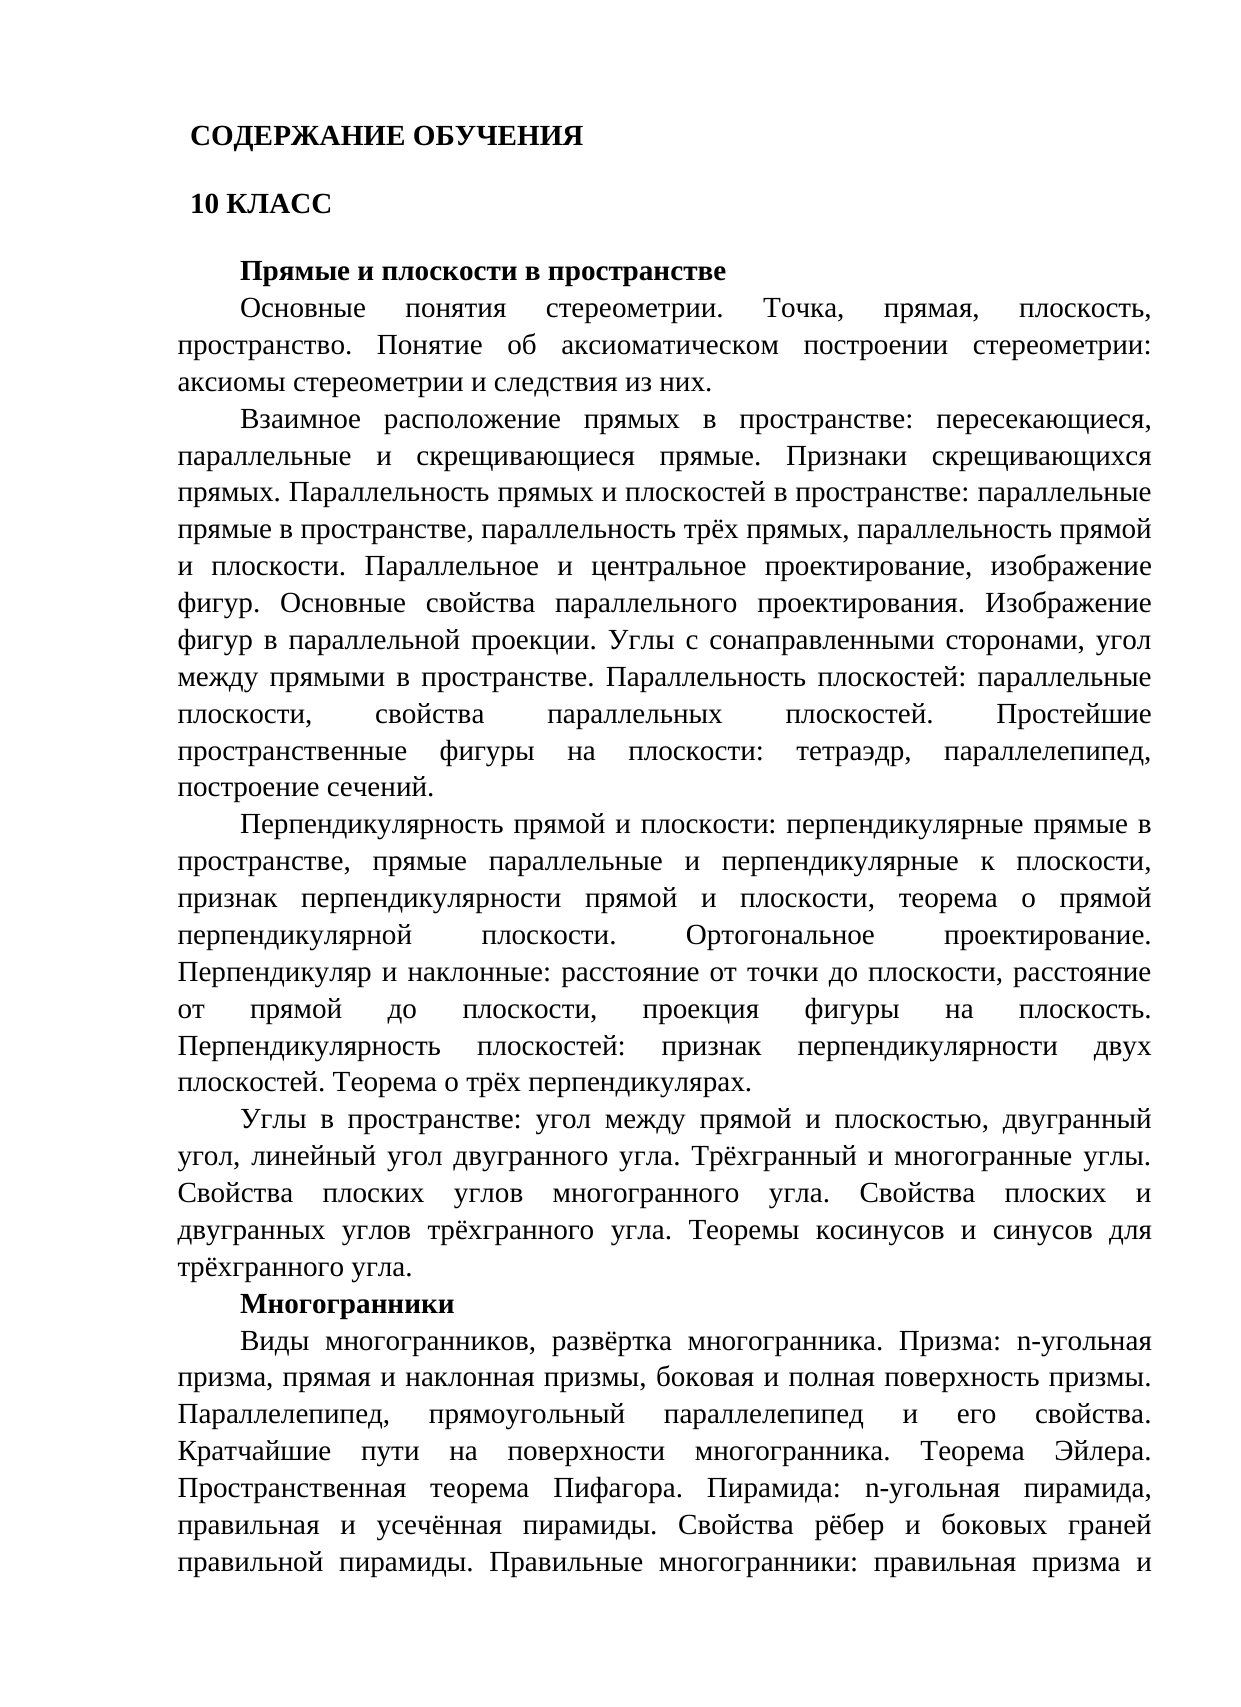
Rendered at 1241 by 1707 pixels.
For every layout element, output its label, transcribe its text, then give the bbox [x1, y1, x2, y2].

text СОДЕРЖАНИЕ ОБУЧЕНИЯ [190, 118, 1152, 152]
text Взаимное расположение прямых в пространстве: пересекающиеся, параллельные и скрещивающиеся прямые. Признаки скрещивающихся прямых. Параллельность прямых и плоскостей в пространстве: параллельные прямые в пространстве, параллельность трёх прямых, параллельность прямой и плоскости. Параллельное и центральное проектирование, изображение фигур. Основные свойства параллельного проектирования. Изображение фигур в параллельной проекции. Углы с сонаправленными сторонами, угол между прямыми в пространстве. Параллельность плоскостей: параллельные плоскости, свойства параллельных плоскостей. Простейшие пространственные фигуры на плоскости: тетраэдр, параллелепипед, построение сечений. [177, 401, 1152, 803]
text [177, 1323, 1152, 1577]
text Перпендикулярность прямой и плоскости: перпендикулярные прямые в пространстве, прямые параллельные и перпендикулярные к плоскости, признак перпендикулярности прямой и плоскости, теорема о прямой перпендикулярной плоскости. Ортогональное проектирование. Перпендикуляр и наклонные: расстояние от точки до плоскости, расстояние от прямой до плоскости, проекция фигуры на плоскость. Перпендикулярность плоскостей: признак перпендикулярности двух плоскостей. Теорема о трёх перпендикулярах. [177, 806, 1152, 1098]
text Углы в пространстве: угол между прямой и плоскостью, двугранный угол, линейный угол двугранного угла. Трёхгранный и многогранные углы. Свойства плоских углов многогранного угла. Свойства плоских и двугранных углов трёхгранного угла. Теоремы косинусов и синусов для трёхгранного угла. [177, 1101, 1152, 1282]
text Прямые и плоскости в пространстве [177, 253, 1152, 287]
text 10 КЛАСС [190, 186, 1152, 219]
text Многогранники [177, 1286, 1152, 1319]
text Основные понятия стереометрии. Точка, прямая, плоскость, пространство. Понятие об аксиоматическом построении стереометрии: аксиомы стереометрии и следствия из них. [177, 290, 1152, 397]
